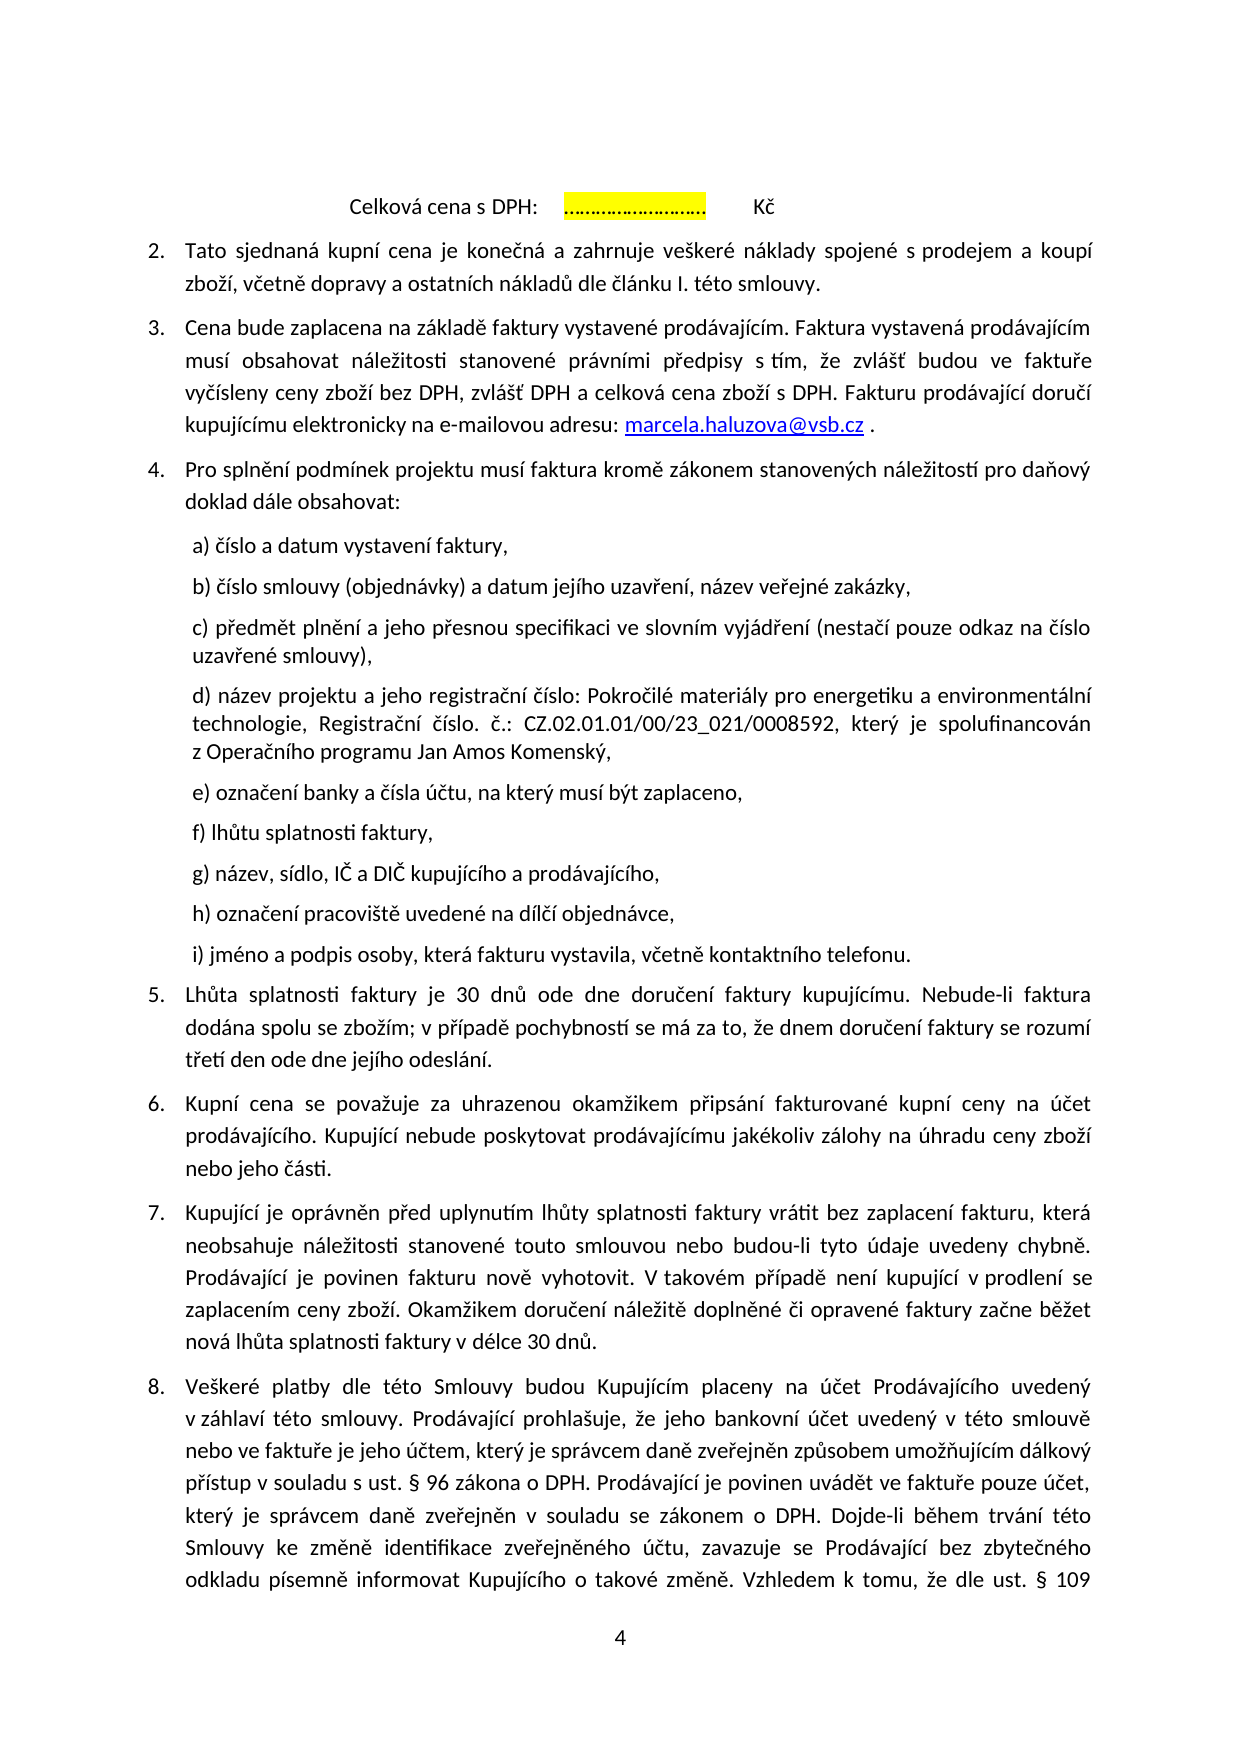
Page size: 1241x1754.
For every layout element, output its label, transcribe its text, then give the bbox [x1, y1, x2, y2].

text e) označení banky a čísla účtu, na který musí být zaplaceno, [192, 778, 1093, 806]
list Tato sjednaná kupní cena je konečná a zahrnuje veškeré náklady spojené s prodejem a koupí zboží, včetně dopravy a ostatních nákladů dle článku I. této smlouvy. [148, 237, 1093, 297]
text b) číslo smlouvy (objednávky) a datum jejího uzavření, název veřejné zakázky, [192, 572, 1093, 600]
text h) označení pracoviště uvedené na dílčí objednávce, [192, 899, 1093, 927]
list Cena bude zaplacena na základě faktury vystavené prodávajícím. Faktura vystavená prodávajícím musí obsahovat náležitosti stanovené právními předpisy s tím, že zvlášť budou ve faktuře vyčísleny ceny zboží bez DPH, zvlášť DPH a celková cena zboží s DPH. Fakturu prodávající doručí kupujícímu elektronicky na e-mailovou adresu: marcela.haluzova@vsb.cz . [148, 313, 1093, 438]
text Celková cena s DPH: ……………………… Kč [706, 192, 1093, 220]
list Kupující je oprávněn před uplynutím lhůty splatnosti faktury vrátit bez zaplacení fakturu, která neobsahuje náležitosti stanovené touto smlouvou nebo budou-li tyto údaje uvedeny chybně. Prodávající je povinen fakturu nově vyhotovit. V takovém případě není kupující v prodlení se zaplacením ceny zboží. Okamžikem doručení náležitě doplněné či opravené faktury začne běžet nová lhůta splatnosti faktury v délce 30 dnů. [148, 1198, 1093, 1355]
text f) lhůtu splatnosti faktury, [192, 818, 1093, 846]
text d) název projektu a jeho registrační číslo: Pokročilé materiály pro energetiku a environmentální technologie, Registrační číslo. č.: CZ.02.01.01/00/23_021/0008592, který je spolufinancován z Operačního programu Jan Amos Komenský, [192, 681, 1093, 765]
text i) jméno a podpis osoby, která fakturu vystavila, včetně kontaktního telefonu. [192, 940, 1093, 968]
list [148, 1372, 1093, 1593]
text c) předmět plnění a jeho přesnou specifikaci ve slovním vyjádření (nestačí pouze odkaz na číslo uzavřené smlouvy), [192, 613, 1093, 669]
list Lhůta splatnosti faktury je 30 dnů ode dne doručení faktury kupujícímu. Nebude-li faktura dodána spolu se zbožím; v případě pochybností se má za to, že dnem doručení faktury se rozumí třetí den ode dne jejího odeslání. [148, 980, 1093, 1073]
text g) název, sídlo, IČ a DIČ kupujícího a prodávajícího, [192, 859, 1093, 887]
text Celková cena s DPH: ……………………… Kč [185, 192, 564, 220]
text a) číslo a datum vystavení faktury, [192, 532, 1093, 560]
list Kupní cena se považuje za uhrazenou okamžikem připsání fakturované kupní ceny na účet prodávajícího. Kupující nebude poskytovat prodávajícímu jakékoliv zálohy na úhradu ceny zboží nebo jeho části. [148, 1089, 1093, 1182]
list Pro splnění podmínek projektu musí faktura kromě zákonem stanovených náležitostí pro daňový doklad dále obsahovat: [148, 455, 1093, 515]
